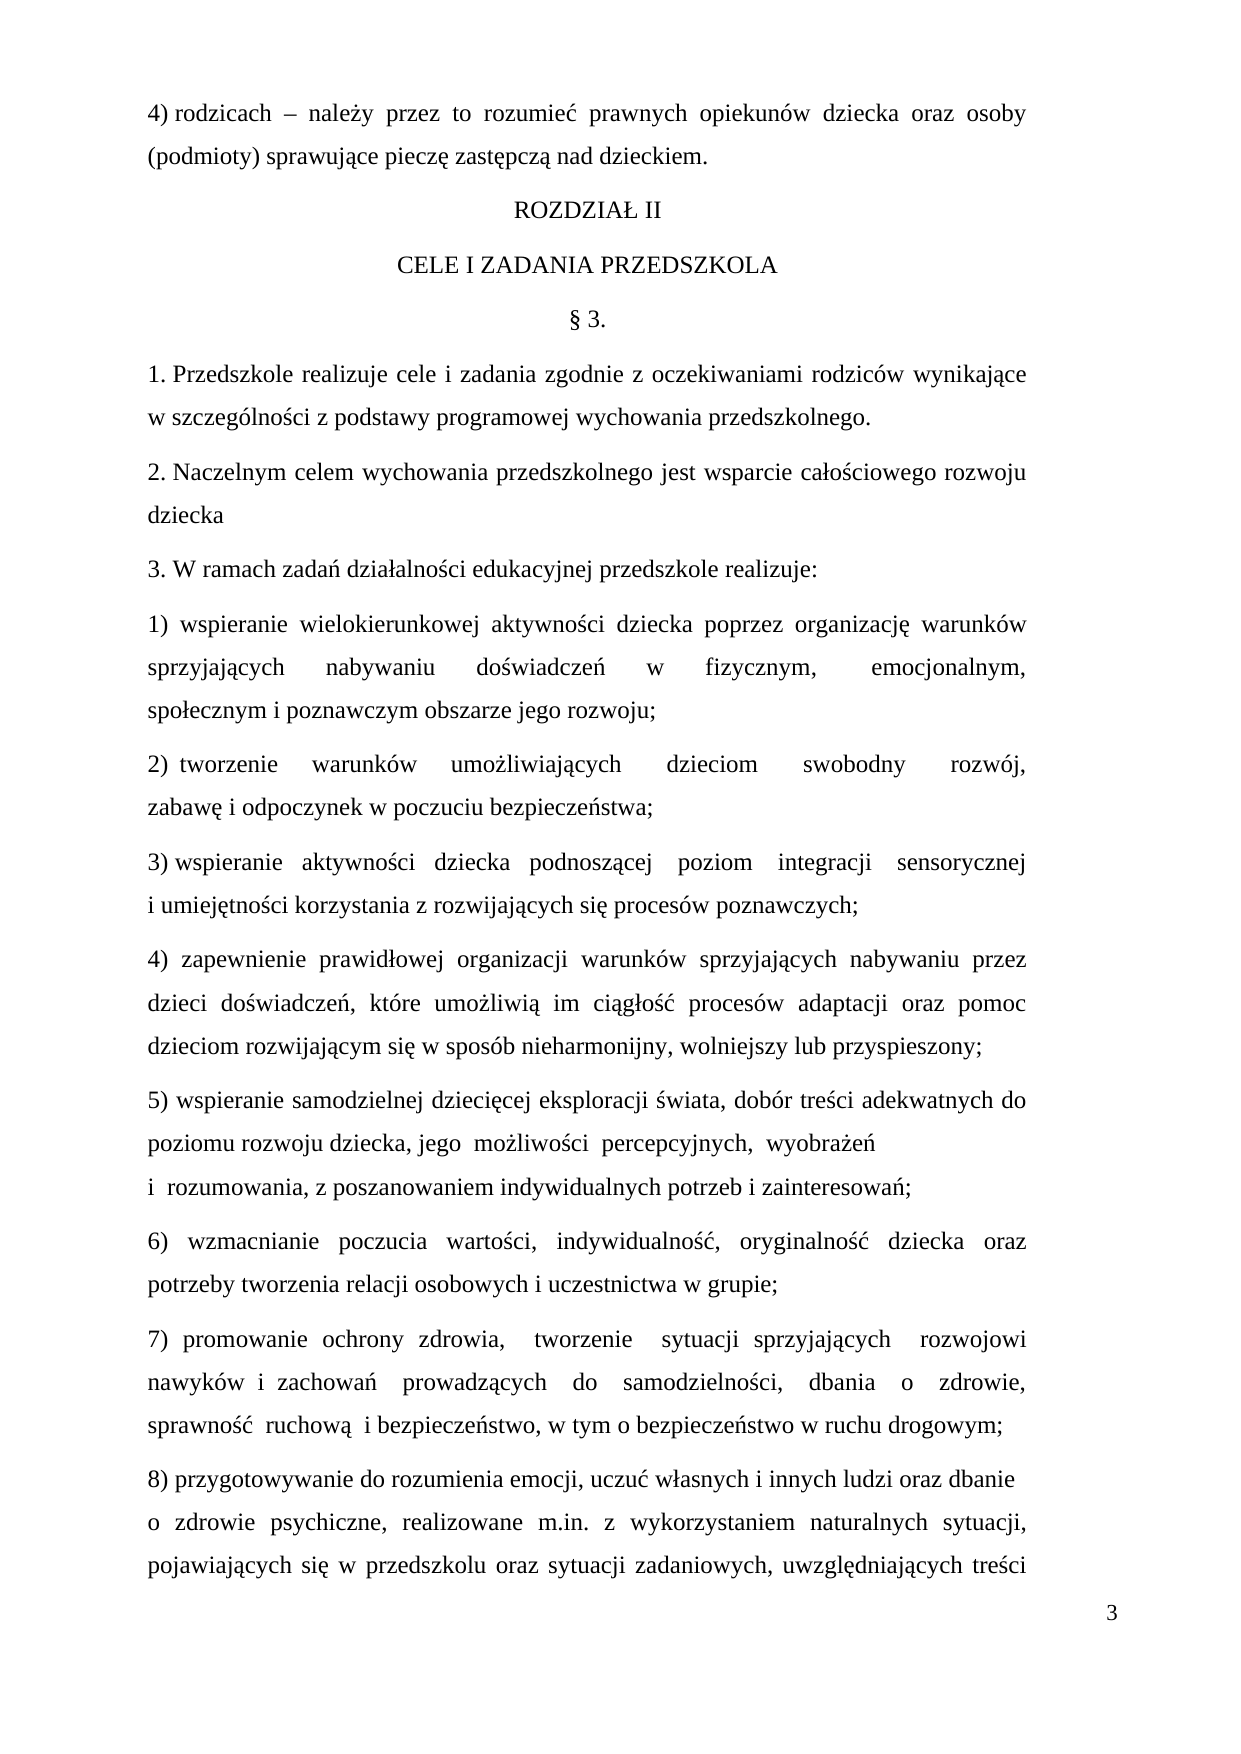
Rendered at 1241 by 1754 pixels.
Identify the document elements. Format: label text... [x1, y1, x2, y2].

list Naczelnym celem wychowania przedszkolnego jest wsparcie całościowego rozwoju dziecka [147, 457, 1027, 528]
text 7) promowanie ochrony zdrowia, tworzenie sytuacji sprzyjających rozwojowi nawyków i zachowań prowadzących do samodzielności, dbania o zdrowie, sprawność ruchową i bezpieczeństwo, w tym o bezpieczeństwo w ruchu drogowym; [147, 1324, 1027, 1439]
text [147, 1464, 1027, 1579]
text 4) zapewnienie prawidłowej organizacji warunków sprzyjających nabywaniu przez dzieci doświadczeń, które umożliwią im ciągłość procesów adaptacji oraz pomoc dzieciom rozwijającym się w sposób nieharmonijny, wolniejszy lub przyspieszony; [147, 944, 1027, 1059]
text CELE I ZADANIA PRZEDSZKOLA [147, 250, 1027, 279]
list Przedszkole realizuje cele i zadania zgodnie z oczekiwaniami rodziców wynikające w szczególności z podstawy programowej wychowania przedszkolnego. [147, 359, 1027, 431]
text 6) wzmacnianie poczucia wartości, indywidualność, oryginalność dziecka oraz potrzeby tworzenia relacji osobowych i uczestnictwa w grupie; [147, 1226, 1027, 1298]
text § 3. [147, 304, 1027, 333]
text 1) wspieranie wielokierunkowej aktywności dziecka poprzez organizację warunków sprzyjających nabywaniu doświadczeń w fizycznym, emocjonalnym, społecznym i poznawczym obszarze jego rozwoju; [147, 609, 1027, 724]
text 5) wspieranie samodzielnej dziecięcej eksploracji świata, dobór treści adekwatnych do poziomu rozwoju dziecka, jego możliwości percepcyjnych, wyobrażeń i rozumowania, z poszanowaniem indywidualnych potrzeb i zainteresowań; [147, 1085, 1027, 1200]
text 3) wspieranie aktywności dziecka podnoszącej poziom integracji sensorycznej i umiejętności korzystania z rozwijających się procesów poznawczych; [147, 847, 1027, 919]
list W ramach zadań działalności edukacyjnej przedszkole realizuje: [147, 554, 1027, 583]
list rodzicach – należy przez to rozumieć prawnych opiekunów dziecka oraz osoby (podmioty) sprawujące pieczę zastępczą nad dzieckiem. [147, 98, 1027, 170]
text ROZDZIAŁ II [147, 196, 1027, 224]
text 2) tworzenie warunków umożliwiających dzieciom swobodny rozwój, zabawę i odpoczynek w poczuciu bezpieczeństwa; [147, 749, 1027, 821]
